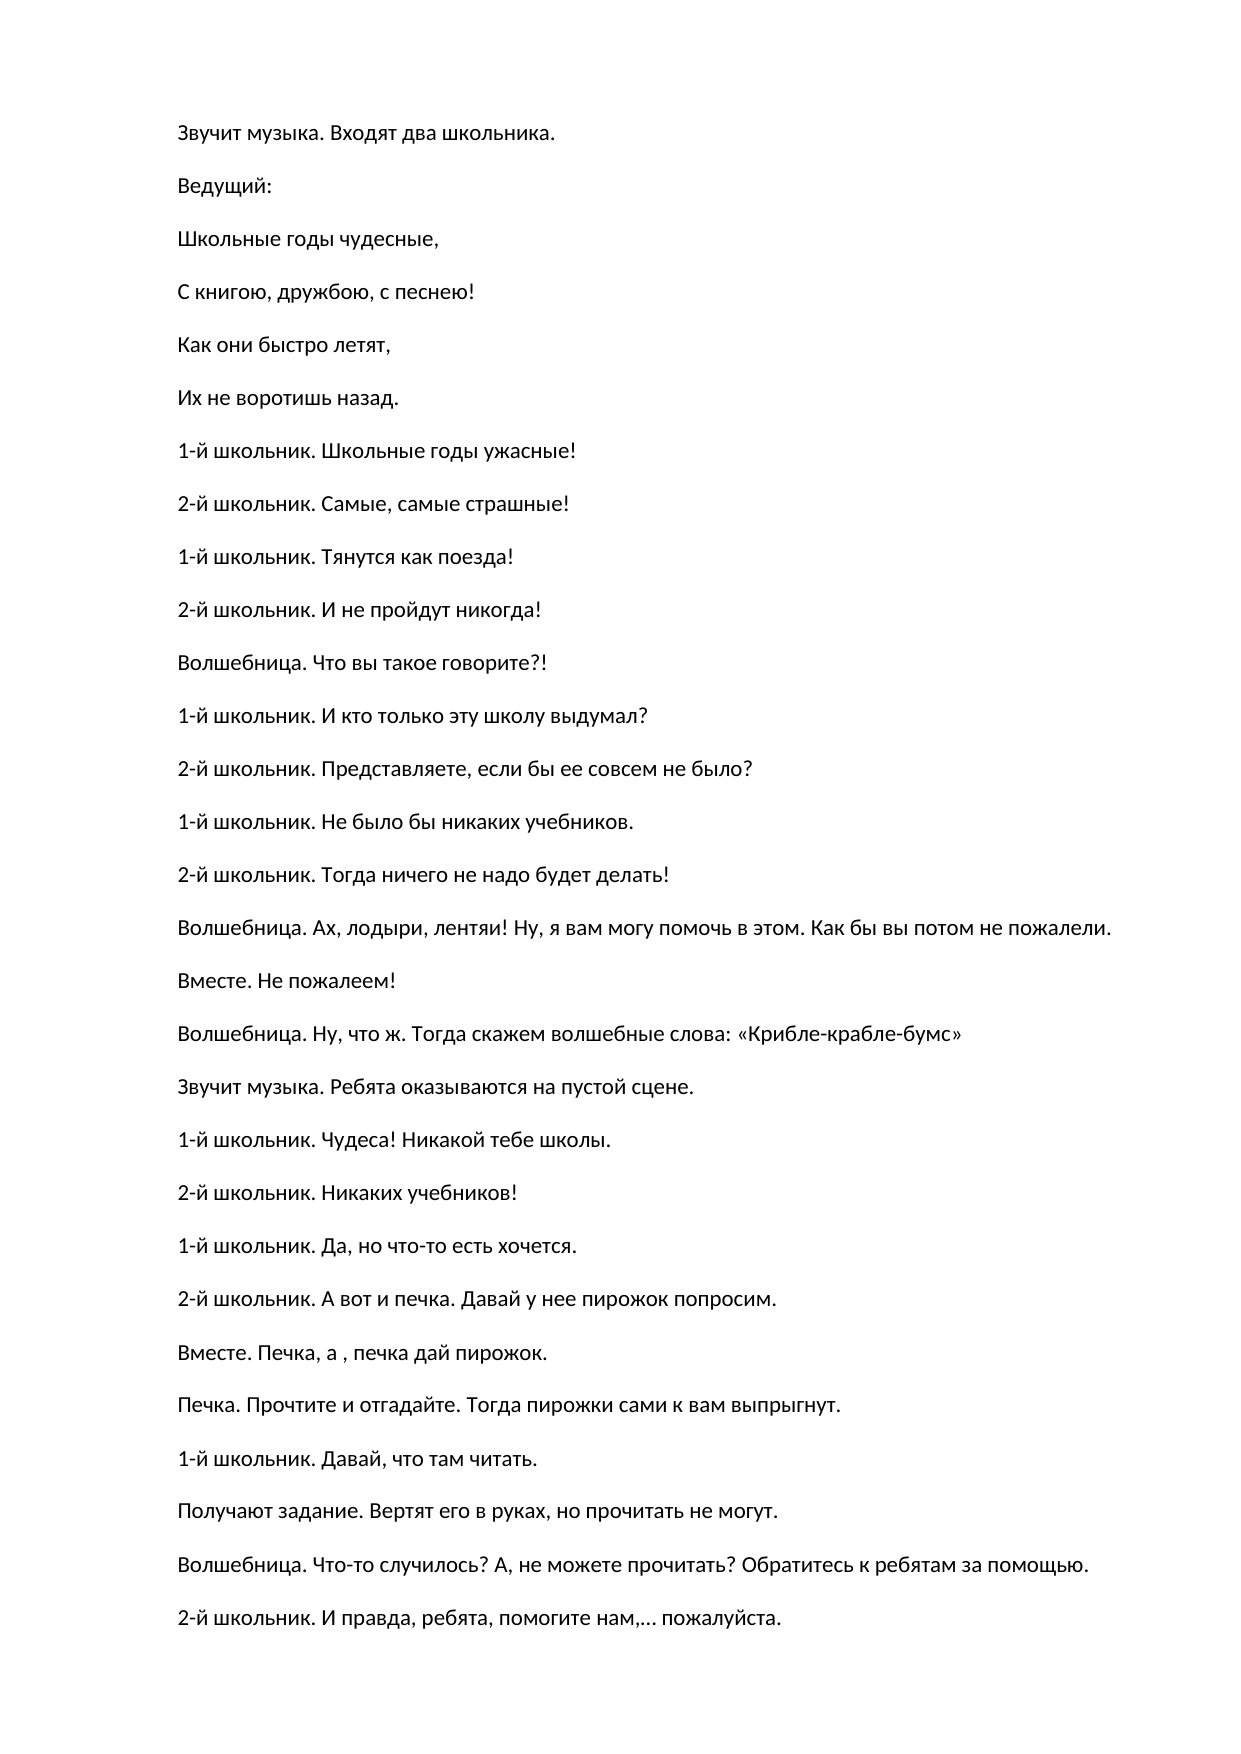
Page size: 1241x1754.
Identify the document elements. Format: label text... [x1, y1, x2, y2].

text 2-й школьник. Представляете, если бы ее совсем не было? [177, 754, 1152, 782]
text 1-й школьник. И кто только эту школу выдумал? [177, 701, 1152, 729]
text Печка. Прочтите и отгадайте. Тогда пирожки сами к вам выпрыгнут. [177, 1391, 1152, 1419]
text 1-й школьник. Школьные годы ужасные! [177, 436, 1152, 464]
text Школьные годы чудесные, [177, 224, 1152, 252]
text Их не воротишь назад. [177, 383, 1152, 411]
text 1-й школьник. Не было бы никаких учебников. [177, 807, 1152, 835]
text 2-й школьник. Никаких учебников! [177, 1178, 1152, 1207]
text 2-й школьник. И правда, ребята, помогите нам,… пожалуйста. [177, 1603, 1152, 1631]
text С книгою, дружбою, с песнею! [177, 277, 1152, 305]
text 1-й школьник. Тянутся как поезда! [177, 542, 1152, 570]
text 2-й школьник. Тогда ничего не надо будет делать! [177, 860, 1152, 888]
text Звучит музыка. Входят два школьника. [177, 118, 1152, 146]
text 2-й школьник. Самые, самые страшные! [177, 489, 1152, 517]
text Волшебница. Ах, лодыри, лентяи! Ну, я вам могу помочь в этом. Как бы вы потом не пожалели. [177, 913, 1152, 941]
text 1-й школьник. Давай, что там читать. [177, 1444, 1152, 1472]
text Ведущий: [177, 171, 1152, 199]
text Волшебница. Ну, что ж. Тогда скажем волшебные слова: «Крибле-крабле-бумс» [177, 1019, 1152, 1047]
text 2-й школьник. И не пройдут никогда! [177, 595, 1152, 623]
text Как они быстро летят, [177, 330, 1152, 358]
text Вместе. Печка, а , печка дай пирожок. [177, 1338, 1152, 1366]
text Звучит музыка. Ребята оказываются на пустой сцене. [177, 1072, 1152, 1101]
text Волшебница. Что вы такое говорите?! [177, 648, 1152, 676]
text Вместе. Не пожалеем! [177, 966, 1152, 994]
text 1-й школьник. Да, но что-то есть хочется. [177, 1232, 1152, 1259]
text 2-й школьник. А вот и печка. Давай у нее пирожок попросим. [177, 1284, 1152, 1313]
text Получают задание. Вертят его в руках, но прочитать не могут. [177, 1497, 1152, 1525]
text 1-й школьник. Чудеса! Никакой тебе школы. [177, 1126, 1152, 1153]
text Волшебница. Что-то случилось? А, не можете прочитать? Обратитесь к ребятам за помощью. [177, 1550, 1152, 1578]
